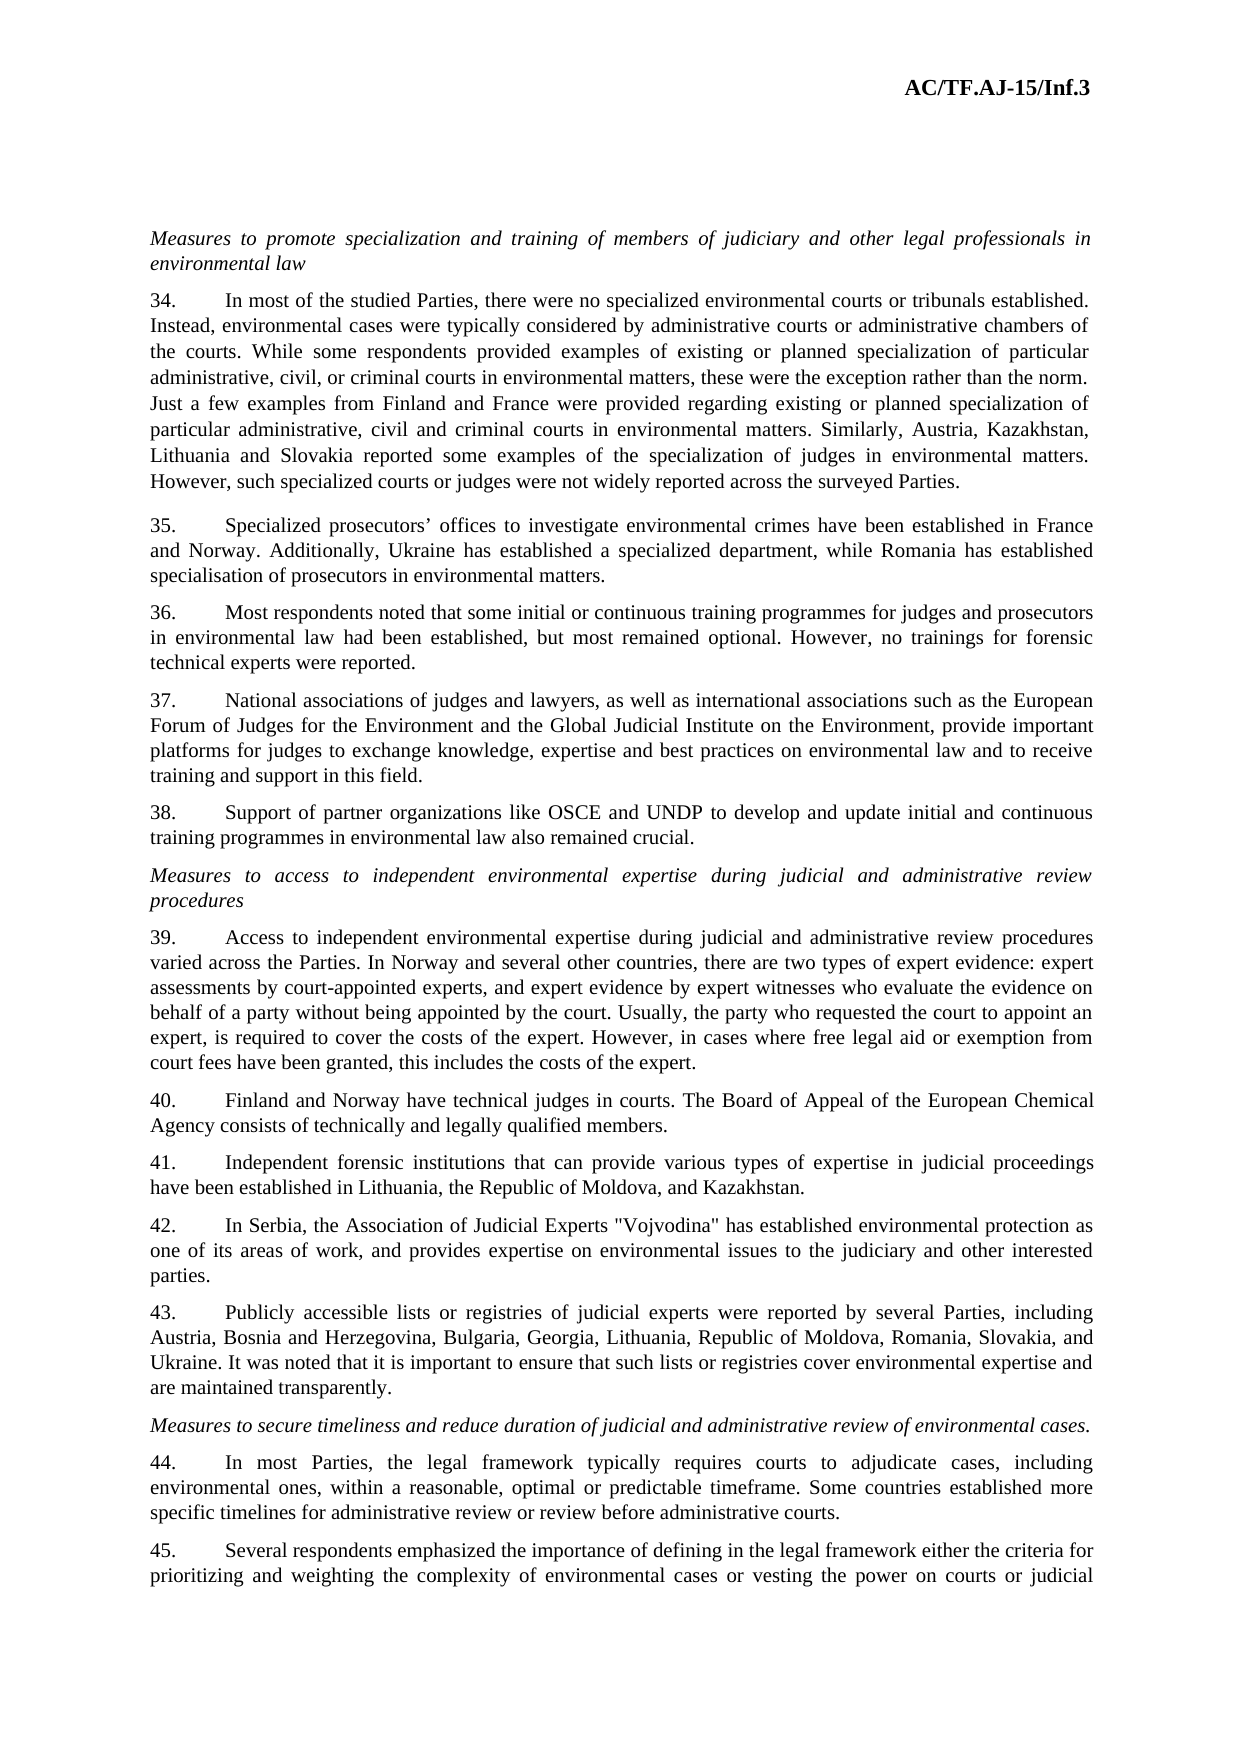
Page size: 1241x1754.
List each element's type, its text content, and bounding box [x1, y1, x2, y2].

text 40. Finland and Norway have technical judges in courts. The Board of Appeal of the European Chemical Agency consists of technically and legally qualified members. [150, 1087, 1095, 1137]
text 41. Independent forensic institutions that can provide various types of expertise in judicial proceedings have been established in Lithuania, the Republic of Moldova, and Kazakhstan. [150, 1149, 1095, 1199]
text 43. Publicly accessible lists or registries of judicial experts were reported by several Parties, including Austria, Bosnia and Herzegovina, Bulgaria, Georgia, Lithuania, Republic of Moldova, Romania, Slovakia, and Ukraine. It was noted that it is important to ensure that such lists or registries cover environmental expertise and are maintained transparently. [150, 1299, 1095, 1399]
text 44. In most Parties, the legal framework typically requires courts to adjudicate cases, including environmental ones, within a reasonable, optimal or predictable timeframe. Some countries established more specific timelines for administrative review or review before administrative courts. [150, 1449, 1095, 1524]
text 34. In most of the studied Parties, there were no specialized environmental courts or tribunals established. Instead, environmental cases were typically considered by administrative courts or administrative chambers of the courts. While some respondents provided examples of existing or planned specialization of particular administrative, civil, or criminal courts in environmental matters, these were the exception rather than the norm. Just a few examples from Finland and France were provided regarding existing or planned specialization of particular administrative, civil and criminal courts in environmental matters. Similarly, Austria, Kazakhstan, Lithuania and Slovakia reported some examples of the specialization of judges in environmental matters. However, such specialized courts or judges were not widely reported across the surveyed Parties. [150, 287, 1090, 493]
text 39. Access to independent environmental expertise during judicial and administrative review procedures varied across the Parties. In Norway and several other countries, there are two types of expert evidence: expert assessments by court-appointed experts, and expert evidence by expert witnesses who evaluate the evidence on behalf of a party without being appointed by the court. Usually, the party who requested the court to appoint an expert, is required to cover the costs of the expert. However, in cases where free legal aid or exemption from court fees have been granted, this includes the costs of the expert. [150, 924, 1095, 1074]
text 42. In Serbia, the Association of Judicial Experts "Vojvodina" has established environmental protection as one of its areas of work, and provides expertise on environmental issues to the judiciary and other interested parties. [150, 1212, 1095, 1287]
text Measures to access to independent environmental expertise during judicial and administrative review procedures [150, 862, 1095, 912]
text Measures to secure timeliness and reduce duration of judicial and administrative review of environmental cases. [150, 1412, 1095, 1437]
text 37. National associations of judges and lawyers, as well as international associations such as the European Forum of Judges for the Environment and the Global Judicial Institute on the Environment, provide important platforms for judges to exchange knowledge, expertise and best practices on environmental law and to receive training and support in this field. [150, 687, 1095, 787]
text 36. Most respondents noted that some initial or continuous training programmes for judges and prosecutors in environmental law had been established, but most remained optional. However, no trainings for forensic technical experts were reported. [150, 599, 1095, 674]
text 38. Support of partner organizations like OSCE and UNDP to develop and update initial and continuous training programmes in environmental law also remained crucial. [150, 799, 1095, 849]
text 35. Specialized prosecutors’ offices to investigate environmental crimes have been established in France and Norway. Additionally, Ukraine has established a specialized department, while Romania has established specialisation of prosecutors in environmental matters. [150, 512, 1095, 587]
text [150, 1537, 1095, 1587]
text Measures to promote specialization and training of members of judiciary and other legal professionals in environmental law [150, 225, 1095, 275]
